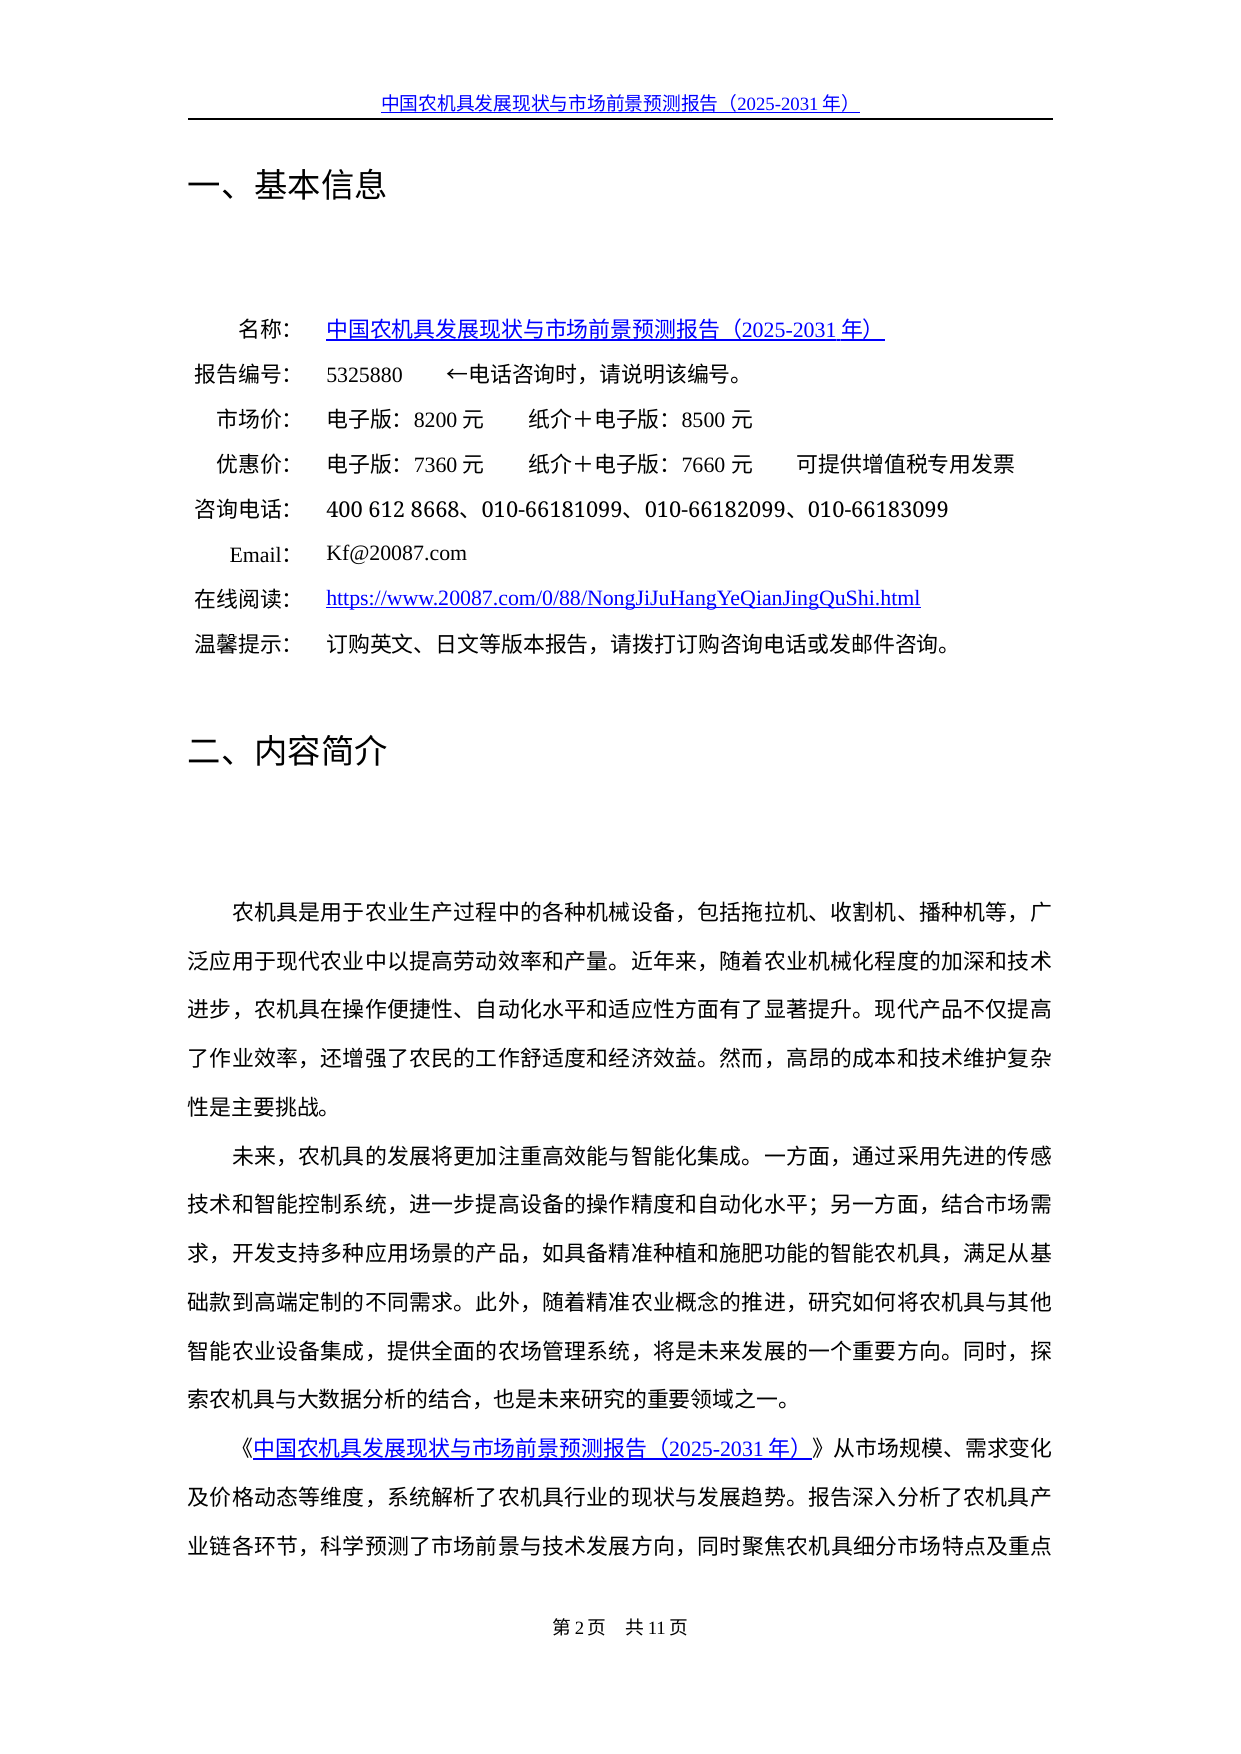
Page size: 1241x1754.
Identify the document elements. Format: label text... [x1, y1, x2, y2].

table_cell Email： [167, 537, 315, 582]
table_cell [315, 582, 1073, 627]
title 一、基本信息 [187, 150, 1053, 215]
table_header 中国农机具发展现状与市场前景预测报告（2025-2031年） [315, 312, 1073, 357]
table_cell Kf@20087.com [315, 537, 1073, 582]
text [187, 894, 1053, 1561]
table_cell 咨询电话： [167, 492, 315, 537]
table_header 名称： [167, 312, 315, 357]
table_cell 优惠价： [167, 447, 315, 492]
table_cell 5325880 ←电话咨询时，请说明该编号。 [315, 357, 1073, 402]
title 二、内容简介 [187, 717, 1053, 782]
table_cell 报告编号： [167, 357, 315, 402]
table_cell 温馨提示： [167, 627, 315, 672]
table_cell 订购英文、日文等版本报告，请拨打订购咨询电话或发邮件咨询。 [315, 627, 1073, 672]
table_cell 400 612 8668、010-66181099、010-66182099、010-66183099 [315, 492, 1073, 537]
table_cell 电子版：8200 元 纸介＋电子版：8500 元 [315, 402, 1073, 447]
table_cell 市场价： [167, 402, 315, 447]
table_cell 在线阅读： [167, 582, 315, 627]
table_cell 电子版：7360 元 纸介＋电子版：7660 元 可提供增值税专用发票 [315, 447, 1073, 492]
